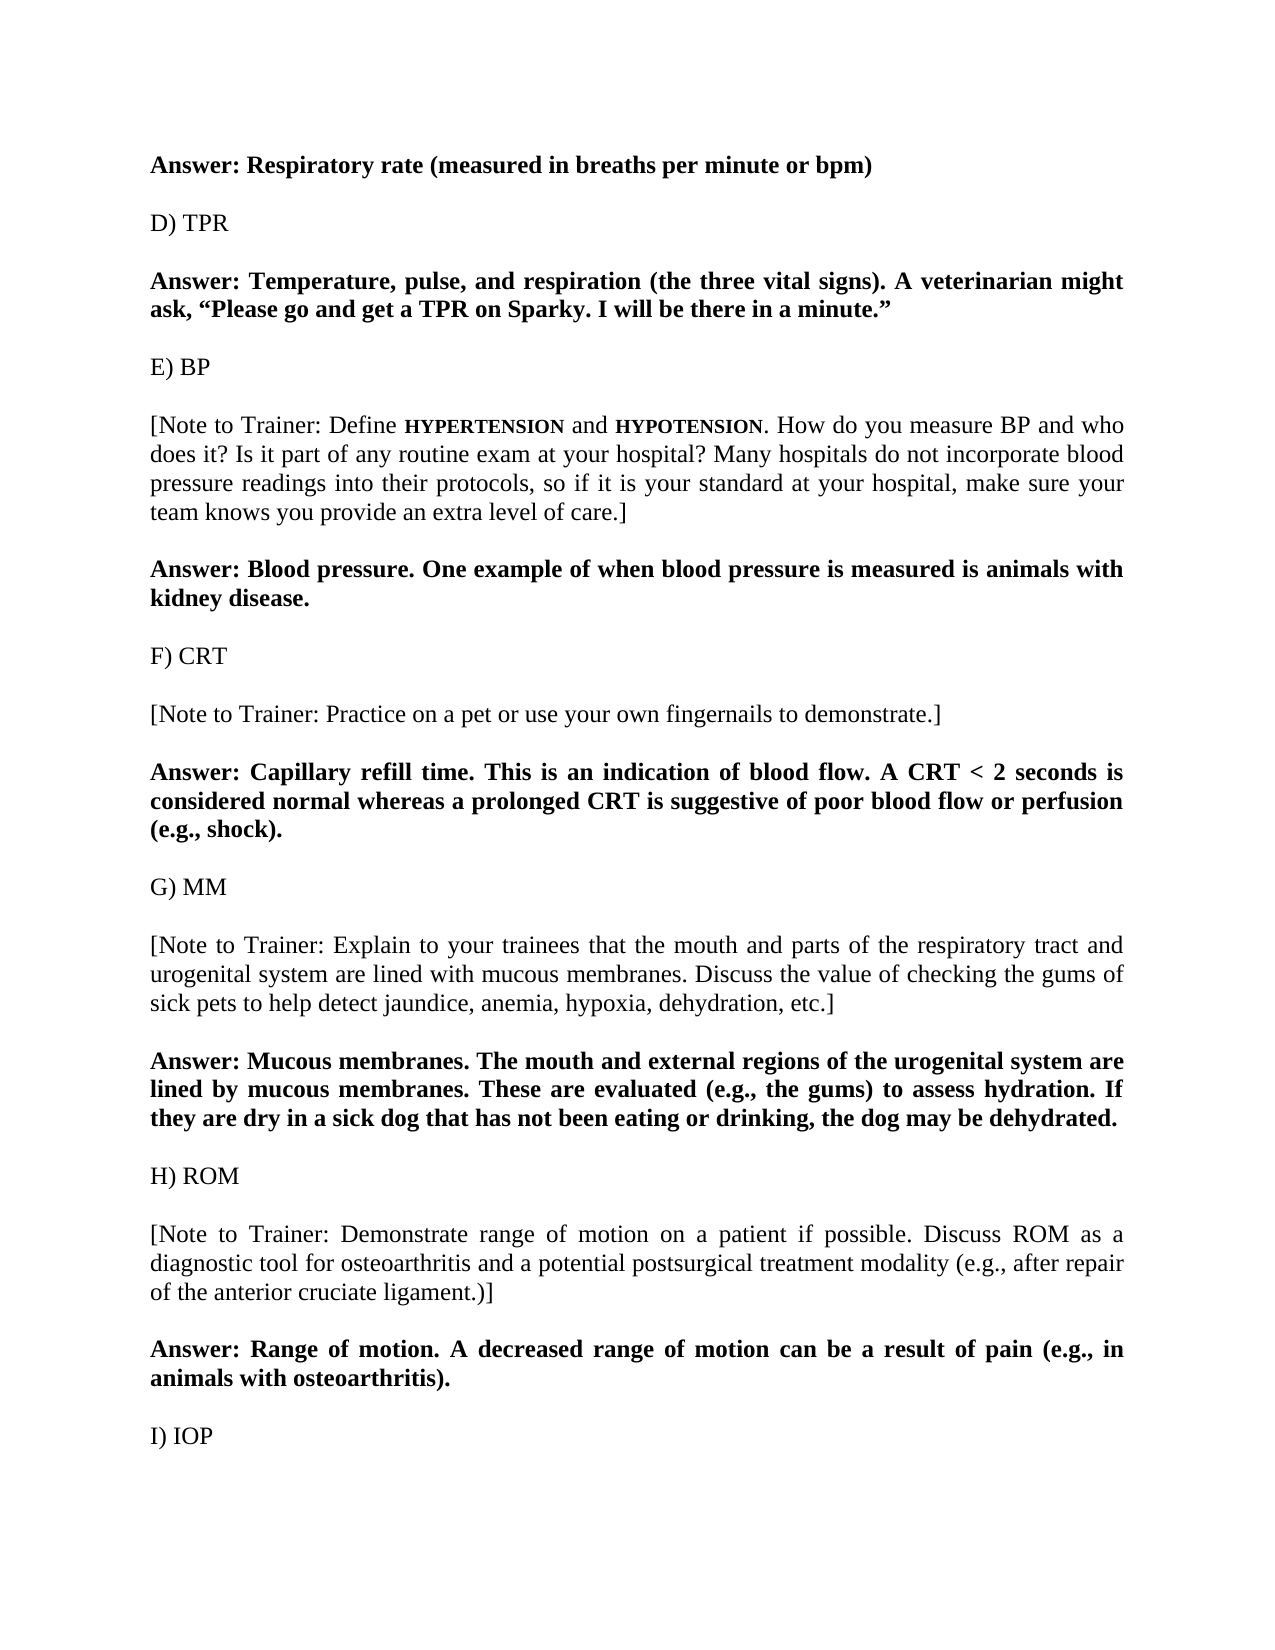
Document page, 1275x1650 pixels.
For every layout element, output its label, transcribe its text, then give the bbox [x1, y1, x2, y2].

text [Note to Trainer: Define hypertension and hypotension. How do you measure BP and who does it? Is it part of any routine exam at your hospital? Many hospitals do not incorporate blood pressure readings into their protocols, so if it is your standard at your hospital, make sure your team knows you provide an extra level of care.] [150, 410, 1125, 525]
text [Note to Trainer: Demonstrate range of motion on a patient if possible. Discuss ROM as a diagnostic tool for osteoarthritis and a potential postsurgical treatment modality (e.g., after repair of the anterior cruciate ligament.)] [150, 1219, 1125, 1305]
text Answer: Range of motion. A decreased range of motion can be a result of pain (e.g., in animals with osteoarthritis). [150, 1334, 1125, 1392]
text F) CRT [150, 641, 1125, 670]
text Answer: Blood pressure. One example of when blood pressure is measured is animals with kidney disease. [150, 554, 1125, 612]
text D) TPR [150, 208, 1125, 237]
text Answer: Mucous membranes. The mouth and external regions of the urogenital system are lined by mucous membranes. These are evaluated (e.g., the gums) to assess hydration. If they are dry in a sick dog that has not been eating or drinking, the dog may be dehydrated. [150, 1046, 1125, 1132]
text H) ROM [150, 1161, 1125, 1190]
text [Note to Trainer: Explain to your trainees that the mouth and parts of the respiratory tract and urogenital system are lined with mucous membranes. Discuss the value of checking the gums of sick pets to help detect jaundice, anemia, hypoxia, dehydration, etc.] [150, 930, 1125, 1017]
text Answer: Capillary refill time. This is an indication of blood flow. A CRT < 2 seconds is considered normal whereas a prolonged CRT is suggestive of poor blood flow or perfusion (e.g., shock). [150, 757, 1125, 843]
text [Note to Trainer: Practice on a pet or use your own fingernails to demonstrate.] [150, 699, 1125, 728]
text I) IOP [150, 1421, 1125, 1450]
text G) MM [150, 872, 1125, 901]
text Answer: Temperature, pulse, and respiration (the three vital signs). A veterinarian might ask, “Please go and get a TPR on Sparky. I will be there in a minute.” [150, 266, 1125, 323]
text E) BP [150, 352, 1125, 381]
text Answer: Respiratory rate (measured in breaths per minute or bpm) [150, 150, 1125, 179]
